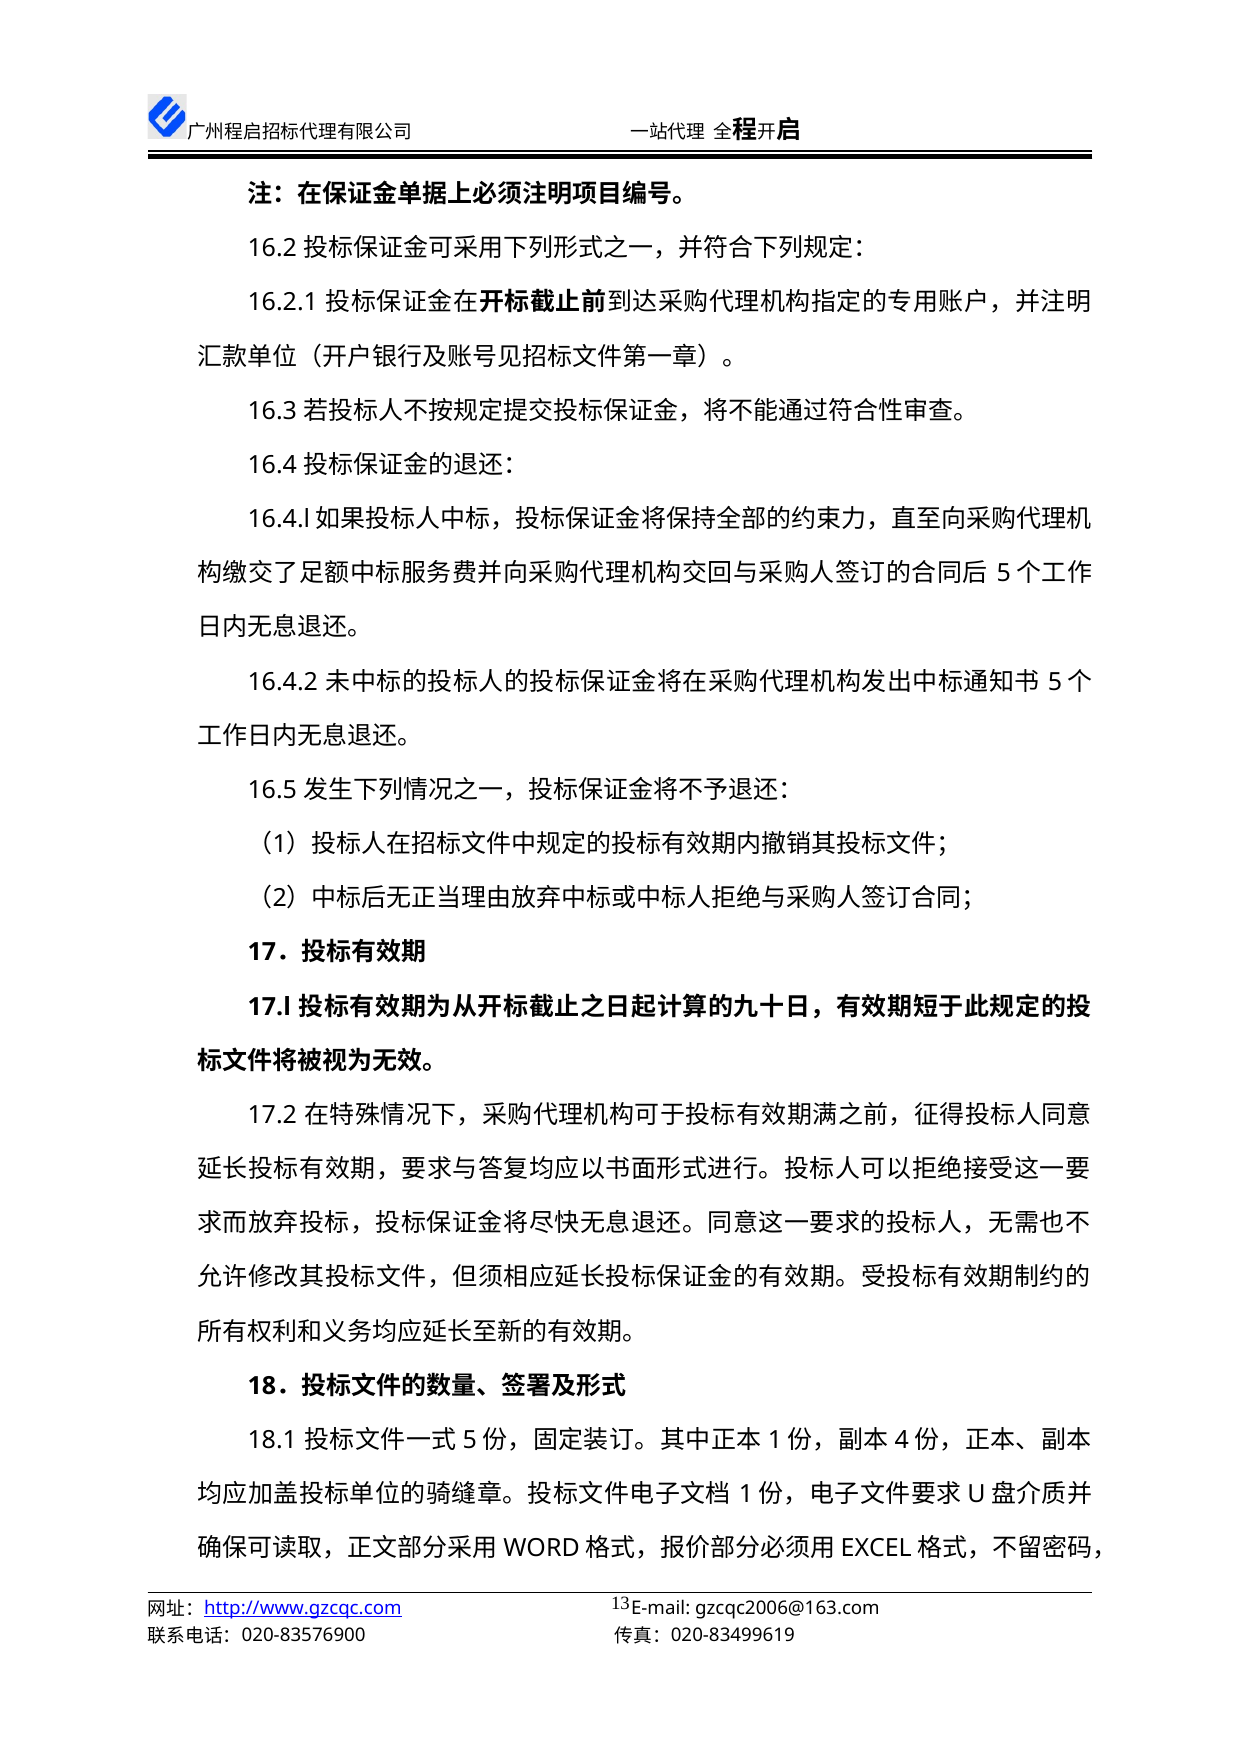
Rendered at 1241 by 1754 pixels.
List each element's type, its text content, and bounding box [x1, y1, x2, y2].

text （2）中标后无正当理由放弃中标或中标人拒绝与采购人签订合同； [197, 863, 1092, 917]
text 17.2 在特殊情况下，采购代理机构可于投标有效期满之前，征得投标人同意延长投标有效期，要求与答复均应以书面形式进行。投标人可以拒绝接受这一要求而放弃投标，投标保证金将尽快无息退还。同意这一要求的投标人，无需也不允许修改其投标文件，但须相应延长投标保证金的有效期。受投标有效期制约的所有权利和义务均应延长至新的有效期。 [197, 1080, 1092, 1351]
text 16.4 投标保证金的退还： [197, 430, 1092, 484]
text 17．投标有效期 [197, 917, 1092, 972]
text 16.5 发生下列情况之一，投标保证金将不予退还： [197, 755, 1092, 809]
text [197, 1405, 1092, 1567]
text （1）投标人在招标文件中规定的投标有效期内撤销其投标文件； [197, 809, 1092, 863]
text 16.4.2 未中标的投标人的投标保证金将在采购代理机构发出中标通知书5个工作日内无息退还。 [197, 647, 1092, 755]
text 18．投标文件的数量、签署及形式 [197, 1351, 1092, 1405]
text 注：在保证金单据上必须注明项目编号。 [197, 159, 1092, 213]
text 16.3 若投标人不按规定提交投标保证金，将不能通过符合性审查。 [197, 376, 1092, 430]
text 16.2 投标保证金可采用下列形式之一，并符合下列规定： [197, 213, 1092, 267]
picture [147, 94, 187, 139]
text 16.4.l如果投标人中标，投标保证金将保持全部的约束力，直至向采购代理机构缴交了足额中标服务费并向采购代理机构交回与采购人签订的合同后5个工作日内无息退还。 [197, 484, 1092, 647]
text 16.2.1 投标保证金在开标截止前到达采购代理机构指定的专用账户，并注明汇款单位（开户银行及账号见招标文件第一章）。 [197, 267, 1092, 376]
text 17.l 投标有效期为从开标截止之日起计算的九十日，有效期短于此规定的投标文件将被视为无效。 [197, 972, 1092, 1080]
